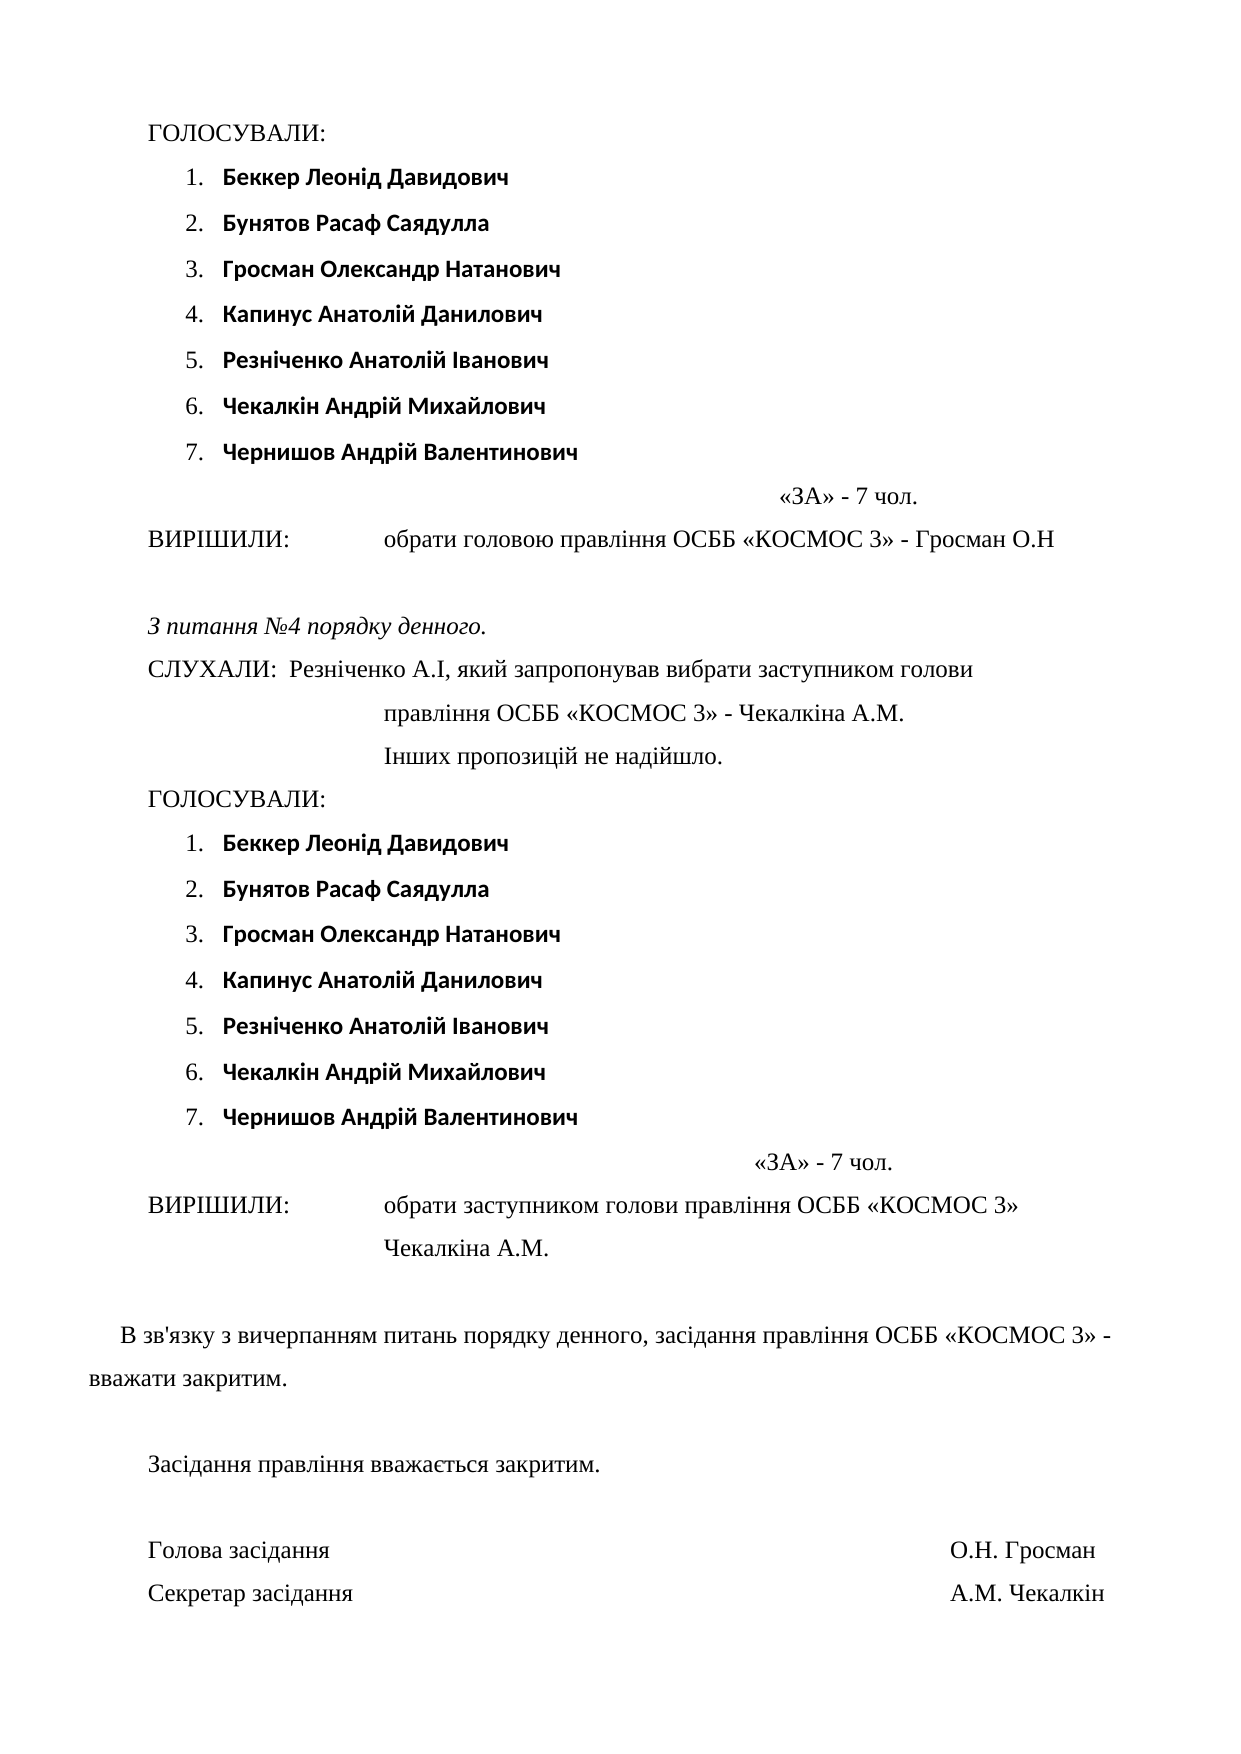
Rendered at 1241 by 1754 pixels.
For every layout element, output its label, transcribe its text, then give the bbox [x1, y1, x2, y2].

list Беккер Леонід Давидович [185, 161, 1181, 192]
text СЛУХАЛИ: Резніченко А.І, який запропонував вибрати заступником голови [89, 654, 1181, 683]
list Капинус Анатолій Данилович [185, 964, 1181, 995]
text ВИРІШИЛИ: обрати головою правління ОСББ «КОСМОС 3» - Гросман О.Н [89, 524, 1181, 553]
list Капинус Анатолій Данилович [185, 298, 1181, 329]
text «ЗА» - 7 чол. [89, 481, 1181, 510]
list Чекалкін Андрій Михайлович [185, 390, 1181, 420]
text ГОЛОСУВАЛИ: [89, 784, 1181, 813]
list Бунятов Расаф Саядулла [185, 873, 1181, 903]
text Інших пропозицій не надійшло. [310, 741, 1181, 770]
list Чекалкін Андрій Михайлович [185, 1056, 1181, 1086]
text Секретар засідання А.М. Чекалкін [89, 1578, 1181, 1607]
text Голова засідання О.Н. Гросман [89, 1535, 1181, 1564]
text ВИРІШИЛИ: обрати заступником голови правління ОСББ «КОСМОС 3» [89, 1190, 1181, 1219]
text правління ОСББ «КОСМОС 3» - Чекалкіна А.М. [310, 698, 1181, 727]
list Гросман Олександр Натанович [185, 919, 1181, 949]
list Чернишов Андрій Валентинович [185, 436, 1181, 466]
text Засідання правління вважається закритим. [89, 1449, 1181, 1478]
list Резніченко Анатолій Іванович [185, 344, 1181, 375]
list Беккер Леонід Давидович [185, 827, 1181, 858]
text «ЗА» - 7 чол. [89, 1147, 1181, 1176]
list Бунятов Расаф Саядулла [185, 207, 1181, 237]
list Резніченко Анатолій Іванович [185, 1010, 1181, 1041]
text ГОЛОСУВАЛИ: [89, 118, 1181, 147]
list Гросман Олександр Натанович [185, 253, 1181, 283]
list Чернишов Андрій Валентинович [185, 1102, 1181, 1132]
text З питання №4 порядку денного. [89, 611, 1181, 639]
text В зв'язку з вичерпанням питань порядку денного, засідання правління ОСББ «КОСМОС 3» - вважати закритим. [89, 1320, 1181, 1392]
text Чекалкіна А.М. [310, 1233, 1181, 1262]
